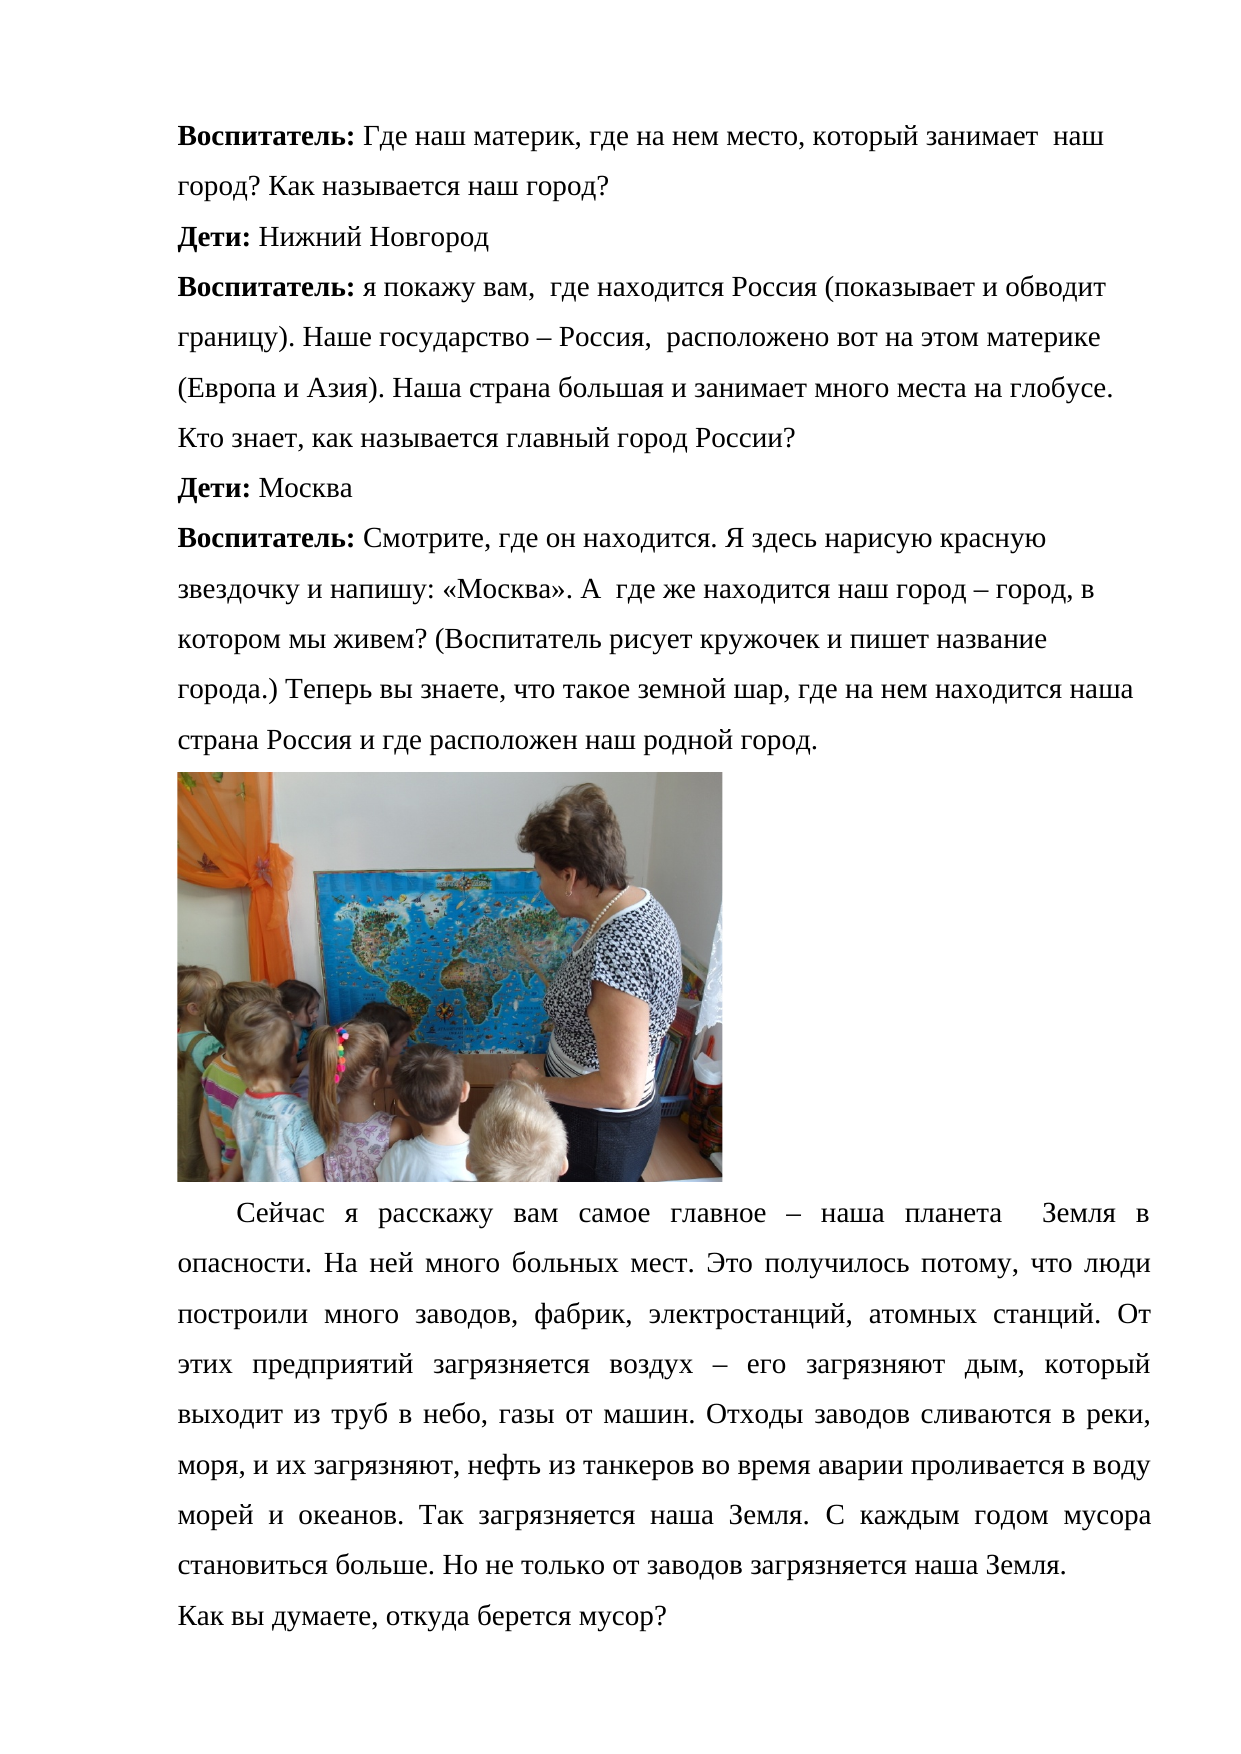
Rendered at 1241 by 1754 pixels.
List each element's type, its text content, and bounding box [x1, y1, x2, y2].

text Воспитатель: я покажу вам, где находится Россия (показывает и обводит границу). Наше государство – Россия, расположено вот на этом материке (Европа и Азия). Наша страна большая и занимает много места на глобусе. Кто знает, как называется главный город России? [177, 269, 1152, 453]
text Сейчас я расскажу вам самое главное – наша планета Земля в опасности. На ней много больных мест. Это получилось потому, что люди построили много заводов, фабрик, электростанций, атомных станций. От этих предприятий загрязняется воздух – его загрязняют дым, который выходит из труб в небо, газы от машин. Отходы заводов сливаются в реки, моря, и их загрязняют, нефть из танкеров во время аварии проливается в воду морей и океанов. Так загрязняется наша Земля. С каждым годом мусора становиться больше. Но не только от заводов загрязняется наша Земля. [177, 1195, 1152, 1581]
text Воспитатель: Где наш материк, где на нем место, который занимает наш город? Как называется наш город? [177, 118, 1152, 202]
text Дети: Нижний Новгород [177, 219, 1152, 252]
picture [177, 772, 723, 1182]
text Дети: Москва [177, 470, 1152, 504]
text Воспитатель: Смотрите, где он находится. Я здесь нарисую красную звездочку и напишу: «Москва». А где же находится наш город – город, в котором мы живем? (Воспитатель рисует кружочек и пишет название города.) Теперь вы знаете, что такое земной шар, где на нем находится наша страна Россия и где расположен наш родной город. [177, 521, 1152, 755]
text Как вы думаете, откуда берется мусор? [177, 1598, 1152, 1631]
